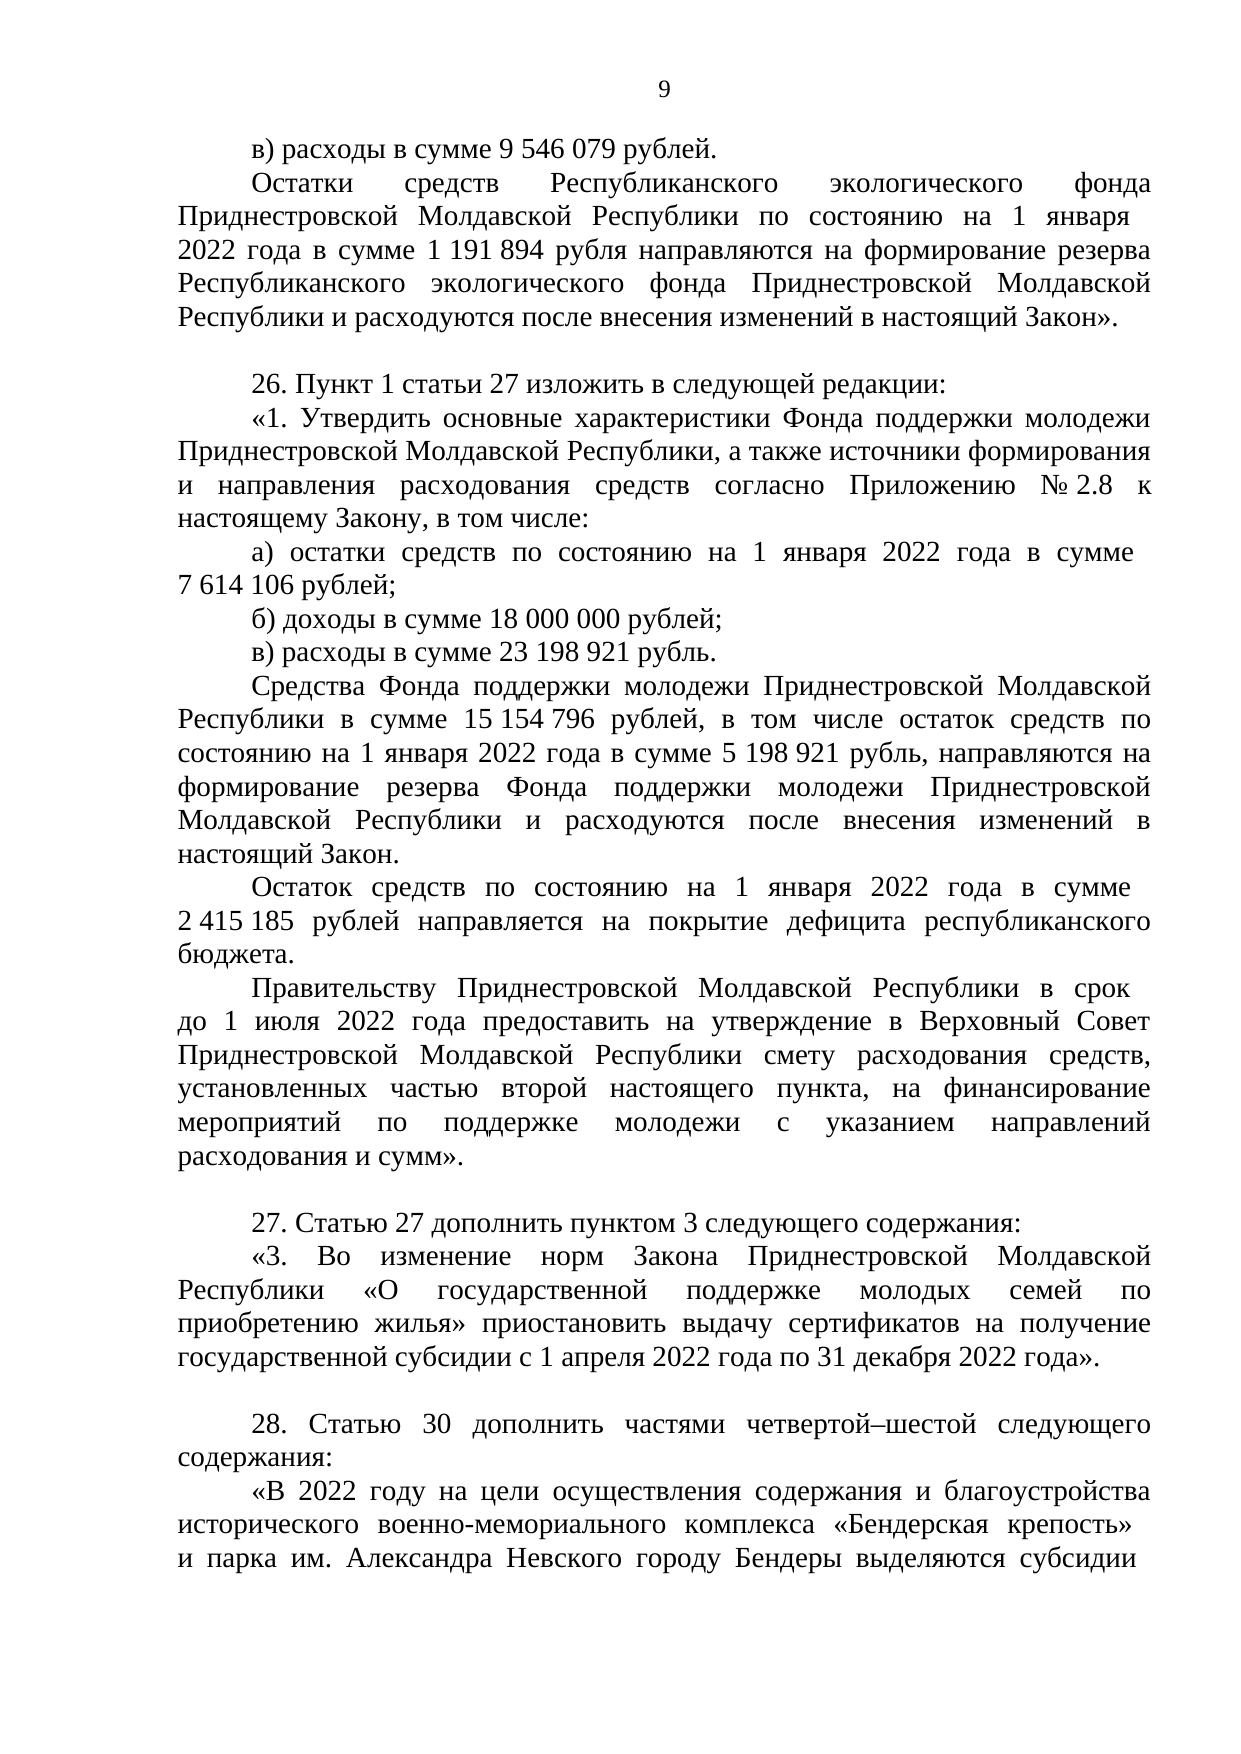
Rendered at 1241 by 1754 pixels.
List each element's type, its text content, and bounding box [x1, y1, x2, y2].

text Остатки средств Республиканского экологического фонда Приднестровской Молдавской Республики по состоянию на 1 января 2022 года в сумме 1 191 894 рубля направляются на формирование резерва Республиканского экологического фонда Приднестровской Молдавской Республики и расходуются после внесения изменений в настоящий Закон». [177, 165, 1152, 333]
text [177, 1473, 1152, 1574]
text Правительству Приднестровской Молдавской Республики в срок до 1 июля 2022 года предоставить на утверждение в Верховный Совет Приднестровской Молдавской Республики смету расходования средств, установленных частью второй настоящего пункта, на финансирование мероприятий по поддержке молодежи с указанием направлений расходования и сумм». [177, 970, 1152, 1171]
text а) остатки средств по состоянию на 1 января 2022 года в сумме 7 614 106 рублей; [177, 534, 1152, 601]
text «1. Утвердить основные характеристики Фонда поддержки молодежи Приднестровской Молдавской Республики, а также источники формирования и направления расходования средств согласно Приложению № 2.8 к настоящему Закону, в том числе: [177, 400, 1152, 534]
text 28. Статью 30 дополнить частями четвертой–шестой следующего содержания: [177, 1406, 1152, 1473]
text Средства Фонда поддержки молодежи Приднестровской Молдавской Республики в сумме 15 154 796 рублей, в том числе остаток средств по состоянию на 1 января 2022 года в сумме 5 198 921 рубль, направляются на формирование резерва Фонда поддержки молодежи Приднестровской Молдавской Республики и расходуются после внесения изменений в настоящий Закон. [177, 668, 1152, 869]
text «3. Во изменение норм Закона Приднестровской Молдавской Республики «О государственной поддержке молодых семей по приобретению жилья» приостановить выдачу сертификатов на получение государственной субсидии с 1 апреля 2022 года по 31 декабря 2022 года». [177, 1238, 1152, 1372]
text Остаток средств по состоянию на 1 января 2022 года в сумме 2 415 185 рублей направляется на покрытие дефицита республиканского бюджета. [177, 869, 1152, 970]
text 27. Статью 27 дополнить пунктом 3 следующего содержания: [177, 1205, 1152, 1238]
text б) доходы в сумме 18 000 000 рублей; [177, 601, 1152, 634]
text в) расходы в сумме 23 198 921 рубль. [177, 634, 1152, 668]
text в) расходы в сумме 9 546 079 рублей. [177, 131, 1152, 165]
text 26. Пункт 1 статьи 27 изложить в следующей редакции: [177, 366, 1152, 400]
